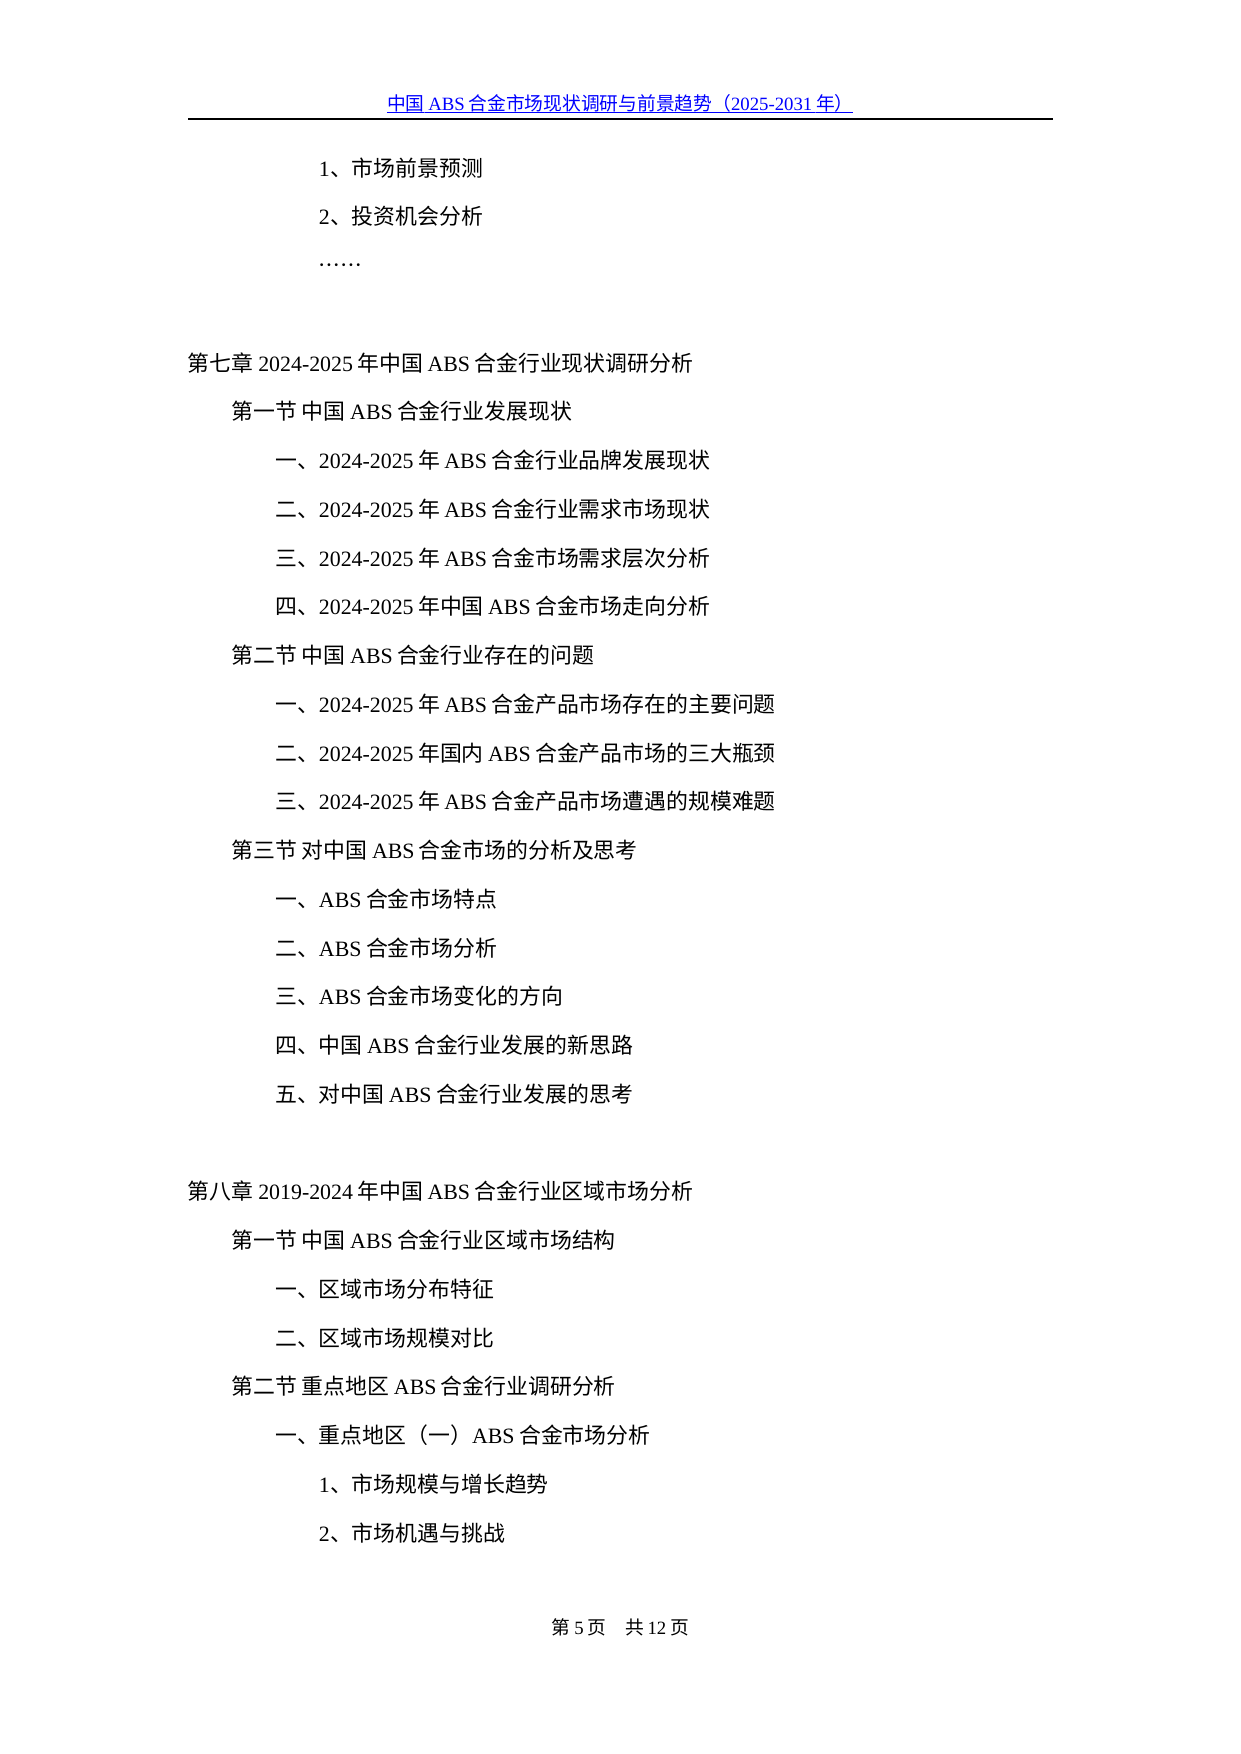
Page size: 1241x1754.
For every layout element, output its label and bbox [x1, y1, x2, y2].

text [187, 150, 1053, 1548]
